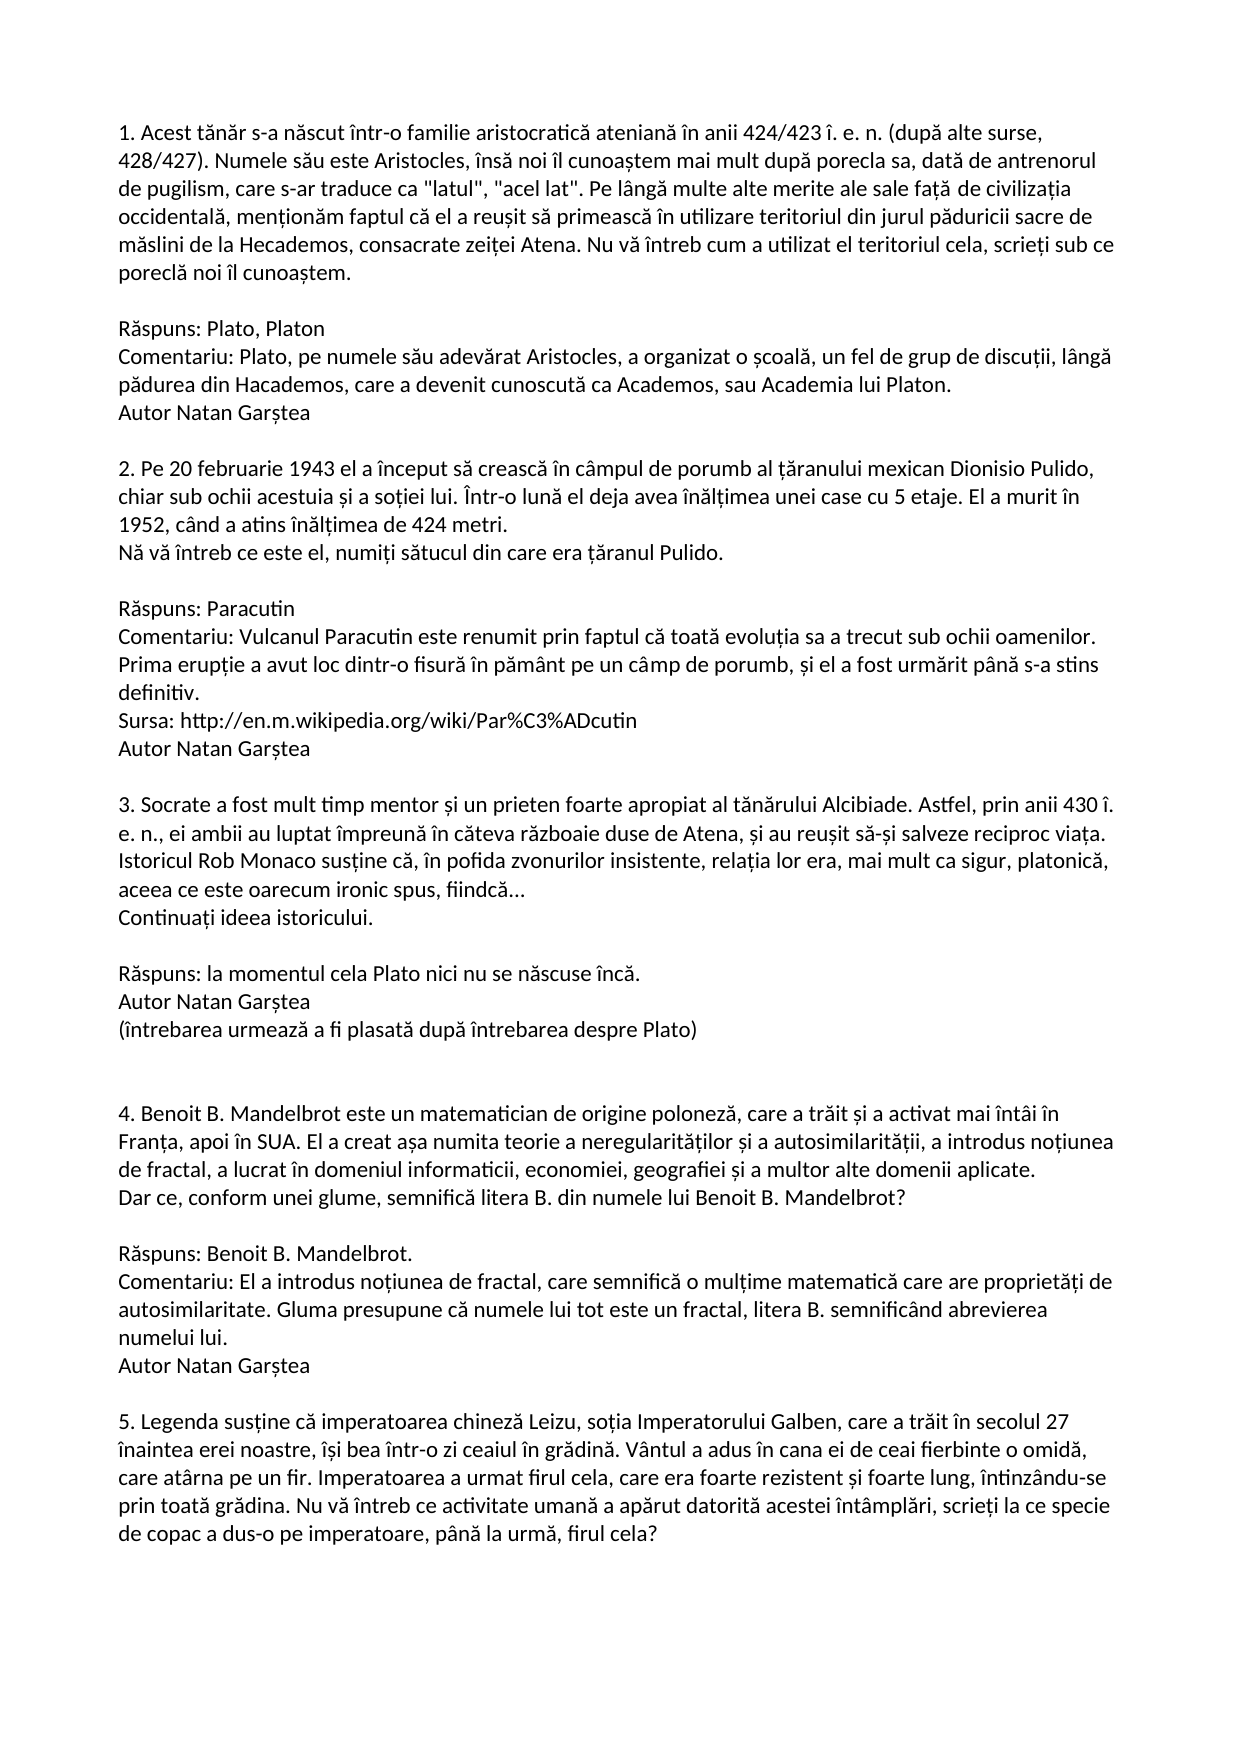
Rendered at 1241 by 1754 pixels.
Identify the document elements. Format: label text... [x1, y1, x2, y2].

text Răspuns: Paracutin [118, 594, 1122, 622]
text 4. Benoit B. Mandelbrot este un matematician de origine poloneză, care a trăit și a activat mai întâi în Franța, apoi în SUA. El a creat așa numita teorie a neregularităților și a autosimilarității, a introdus noțiunea de fractal, a lucrat în domeniul informaticii, economiei, geografiei și a multor alte domenii aplicate. [118, 1099, 1122, 1183]
text Continuați ideea istoricului. [118, 903, 1122, 931]
text Autor Natan Garștea [118, 987, 1122, 1015]
text Autor Natan Garștea [118, 398, 1122, 426]
text Comentariu: Vulcanul Paracutin este renumit prin faptul că toată evoluția sa a trecut sub ochii oamenilor. Prima erupție a avut loc dintr-o fisură în pământ pe un câmp de porumb, și el a fost urmărit până s-a stins definitiv. [118, 622, 1122, 707]
text Dar ce, conform unei glume, semnifică litera B. din numele lui Benoit B. Mandelbrot? [118, 1183, 1122, 1211]
text Autor Natan Garștea [118, 734, 1122, 763]
text Răspuns: Benoit B. Mandelbrot. [118, 1239, 1122, 1267]
text 2. Pe 20 februarie 1943 el a început să crească în câmpul de porumb al țăranului mexican Dionisio Pulido, chiar sub ochii acestuia și a soției lui. Într-o lună el deja avea înălțimea unei case cu 5 etaje. El a murit în 1952, când a atins înălțimea de 424 metri. [118, 454, 1122, 538]
text Comentariu: El a introdus noțiunea de fractal, care semnifică o mulțime matematică care are proprietăți de autosimilaritate. Gluma presupune că numele lui tot este un fractal, litera B. semnificând abrevierea numelui lui. [118, 1267, 1122, 1351]
text 3. Socrate a fost mult timp mentor și un prieten foarte apropiat al tănărului Alcibiade. Astfel, prin anii 430 î. e. n., ei ambii au luptat împreună în căteva războaie duse de Atena, și au reușit să-și salveze reciproc viața. Istoricul Rob Monaco susține că, în pofida zvonurilor insistente, relația lor era, mai mult ca sigur, platonică, aceea ce este oarecum ironic spus, fiindcă... [118, 791, 1122, 903]
text Comentariu: Plato, pe numele său adevărat Aristocles, a organizat o școală, un fel de grup de discuții, lângă pădurea din Hacademos, care a devenit cunoscută ca Academos, sau Academia lui Platon. [118, 342, 1122, 398]
text 5. Legenda susține că imperatoarea chineză Leizu, soția Imperatorului Galben, care a trăit în secolul 27 înaintea erei noastre, își bea într-o zi ceaiul în grădină. Vântul a adus în cana ei de ceai fierbinte o omidă, care atârna pe un fir. Imperatoarea a urmat firul cela, care era foarte rezistent și foarte lung, întinzându-se prin toată grădina. Nu vă întreb ce activitate umană a apărut datorită acestei întâmplări, scrieți la ce specie de copac a dus-o pe imperatoare, până la urmă, firul cela? [118, 1407, 1122, 1547]
text 1. Acest tănăr s-a născut într-o familie aristocratică ateniană în anii 424/423 î. e. n. (după alte surse, 428/427). Numele său este Aristocles, însă noi îl cunoaștem mai mult după porecla sa, dată de antrenorul de pugilism, care s-ar traduce ca "latul", "acel lat". Pe lângă multe alte merite ale sale față de civilizația occidentală, menționăm faptul că el a reușit să primească în utilizare teritoriul din jurul păduricii sacre de măslini de la Hecademos, consacrate zeiței Atena. Nu vă întreb cum a utilizat el teritoriul cela, scrieți sub ce poreclă noi îl cunoaștem. [118, 118, 1122, 286]
text (întrebarea urmează a fi plasată după întrebarea despre Plato) [118, 1015, 1122, 1043]
text Răspuns: Plato, Platon [118, 314, 1122, 342]
text Autor Natan Garștea [118, 1351, 1122, 1379]
text Răspuns: la momentul cela Plato nici nu se născuse încă. [118, 959, 1122, 987]
text Nă vă întreb ce este el, numiți sătucul din care era țăranul Pulido. [118, 538, 1122, 566]
text Sursa: http://en.m.wikipedia.org/wiki/Par%C3%ADcutin [118, 707, 1122, 734]
